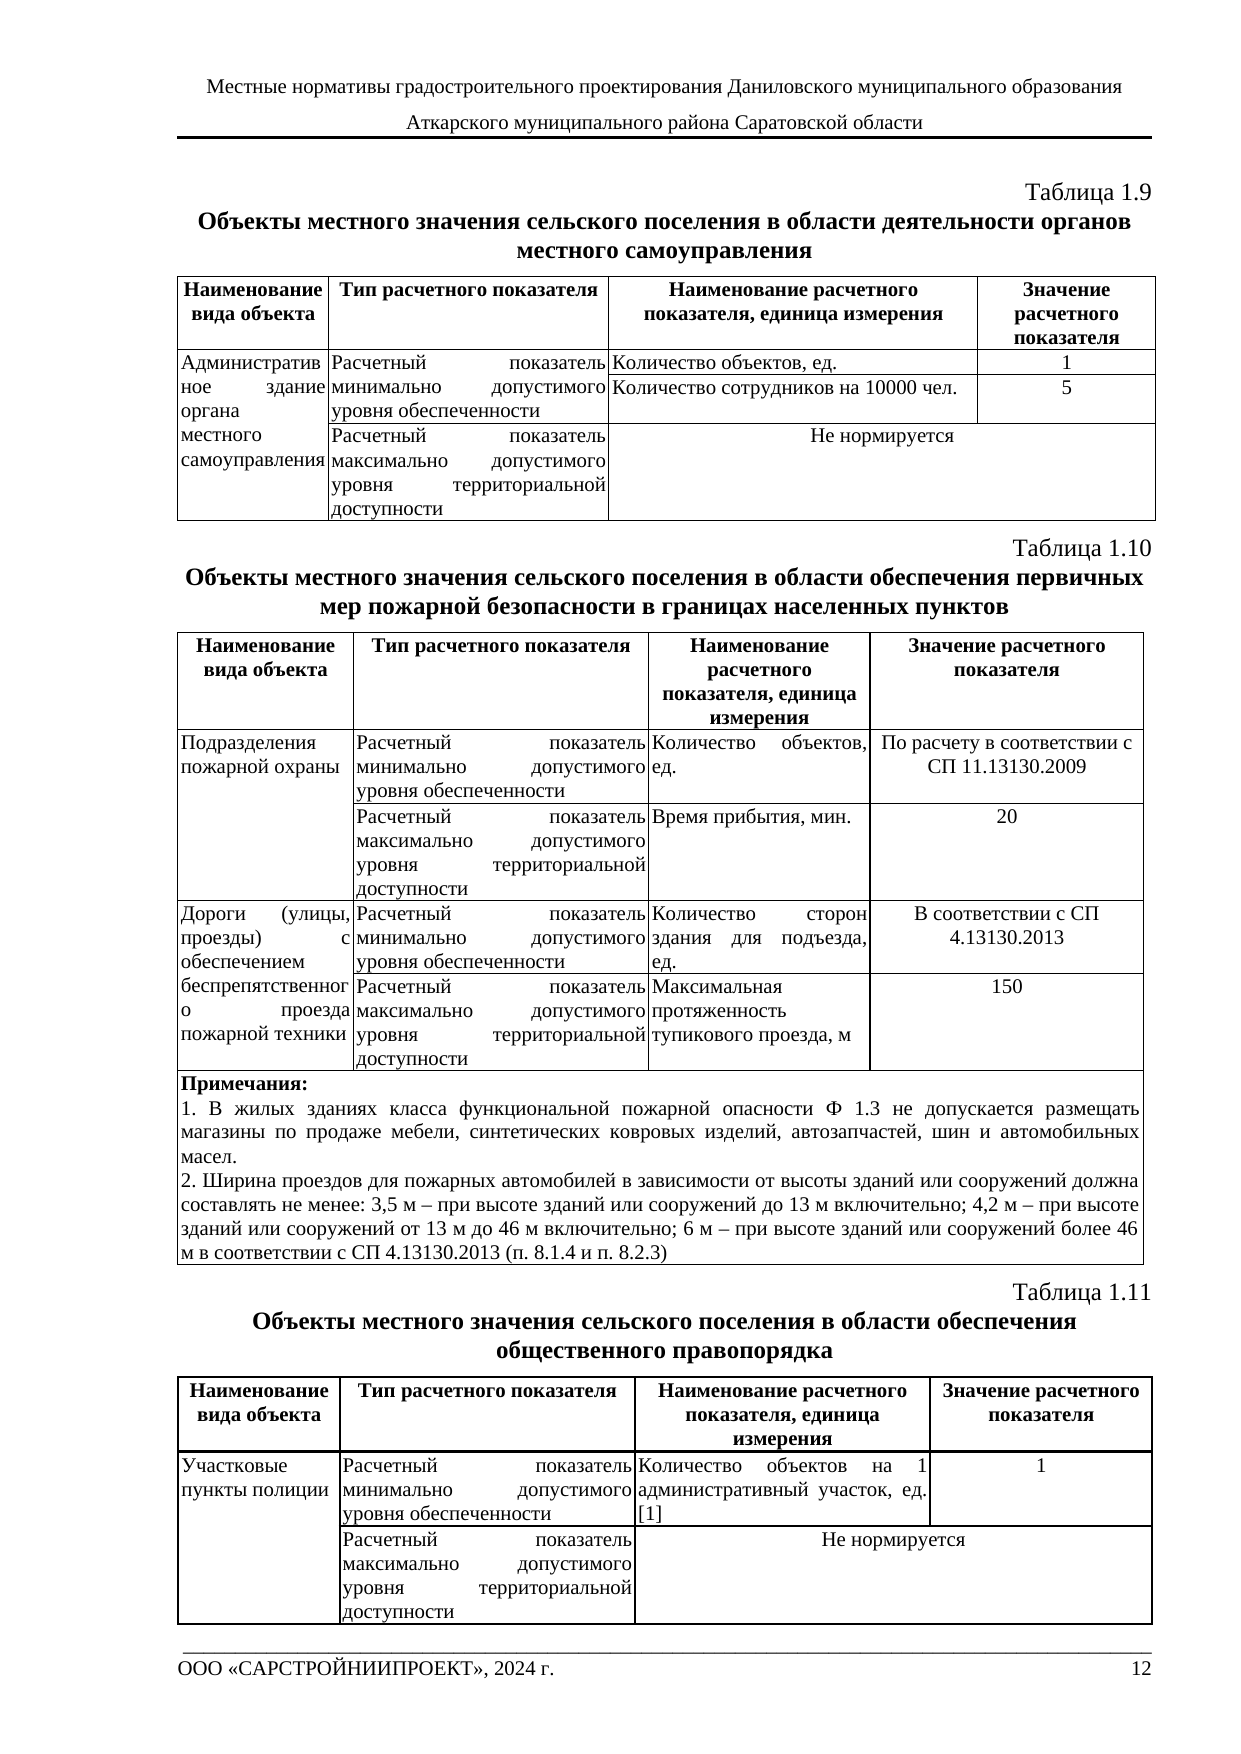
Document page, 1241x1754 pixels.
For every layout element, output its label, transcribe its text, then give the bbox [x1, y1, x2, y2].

table_header Значение расчетного показателя [978, 277, 1155, 349]
table_cell Расчетный показатель максимально допустимого уровня территориальной доступности [329, 424, 608, 520]
table_cell Количество сторон здания для подъезда, ед. [649, 901, 869, 973]
table_cell Максимальная протяженность тупикового проезда, м [649, 974, 869, 1070]
table_cell Количество объектов на 1 административный участок, ед. [1] [636, 1453, 929, 1525]
table_header Наименование вида объекта [178, 633, 353, 729]
table_cell Расчетный показатель максимально допустимого уровня территориальной доступности [354, 974, 648, 1070]
table_cell Расчетный показатель максимально допустимого уровня территориальной доступности [341, 1527, 634, 1623]
table_cell 5 [978, 375, 1155, 422]
table_header Наименование расчетного показателя, единица измерения [609, 277, 977, 349]
table_cell В соответствии с СП 4.13130.2013 [871, 901, 1143, 973]
table_header Тип расчетного показателя [354, 633, 648, 729]
table_cell Расчетный показатель минимально допустимого уровня обеспеченности [354, 730, 648, 802]
table_cell Количество сотрудников на 10000 чел. [609, 375, 977, 422]
subtitle Объекты местного значения сельского поселения в области обеспечения общественного правопорядка [177, 1306, 1152, 1364]
text Таблица 1.11 [177, 1277, 1152, 1306]
table_cell По расчету в соответствии с СП 11.13130.2009 [871, 730, 1143, 802]
table_header Значение расчетного показателя [871, 633, 1143, 729]
table_header Значение расчетного показателя [931, 1378, 1151, 1450]
table_cell Подразделения пожарной охраны [178, 730, 353, 900]
table_cell Примечания: 1. В жилых зданиях класса функциональной пожарной опасности Ф 1.3 не допускается размещать магазины по продаже мебели, синтетических ковровых изделий, автозапчастей, шин и автомобильных масел. 2. Ширина проездов для пожарных автомобилей в зависимости от высоты зданий или сооружений должна составлять не менее: 3,5 м – при высоте зданий или сооружений до 13 м включительно; 4,2 м – при высоте зданий или сооружений от 13 м до 46 м включительно; 6 м – при высоте зданий или сооружений более 46 м в соответствии с СП 4.13130.2013 (п. 8.1.4 и п. 8.2.3) [178, 1071, 1143, 1264]
table_cell Расчетный показатель минимально допустимого уровня обеспеченности [329, 350, 608, 422]
table_cell Не нормируется [636, 1527, 1151, 1623]
table_cell Не нормируется [609, 424, 1155, 520]
table_cell 1 [931, 1453, 1151, 1525]
table_header Наименование расчетного показателя, единица измерения [636, 1378, 929, 1450]
table_cell Расчетный показатель минимально допустимого уровня обеспеченности [354, 901, 648, 973]
table_cell Дороги (улицы, проезды) с обеспечением беспрепятственного проезда пожарной техники [178, 901, 353, 1070]
table_cell Количество объектов, ед. [649, 730, 869, 802]
table_cell Участковые пункты полиции [179, 1453, 339, 1623]
text Таблица 1.9 [177, 177, 1152, 206]
table_cell Расчетный показатель минимально допустимого уровня обеспеченности [341, 1453, 634, 1525]
table_header Наименование вида объекта [178, 277, 328, 349]
subtitle Объекты местного значения сельского поселения в области обеспечения первичных мер пожарной безопасности в границах населенных пунктов [177, 562, 1152, 619]
subtitle Объекты местного значения сельского поселения в области деятельности органов местного самоуправления [177, 206, 1152, 263]
table_header Тип расчетного показателя [341, 1378, 634, 1450]
table_cell 20 [871, 804, 1143, 900]
table_cell Административное здание органа местного самоуправления [178, 350, 328, 520]
table_cell Расчетный показатель максимально допустимого уровня территориальной доступности [354, 804, 648, 900]
table_cell 150 [871, 974, 1143, 1070]
table_header Тип расчетного показателя [329, 277, 608, 349]
text Таблица 1.10 [177, 533, 1152, 562]
table_cell 1 [978, 350, 1155, 374]
table_header Наименование расчетного показателя, единица измерения [649, 633, 869, 729]
table_header Наименование вида объекта [179, 1378, 339, 1450]
table_cell Время прибытия, мин. [649, 804, 869, 900]
table_cell Количество объектов, ед. [609, 350, 977, 374]
